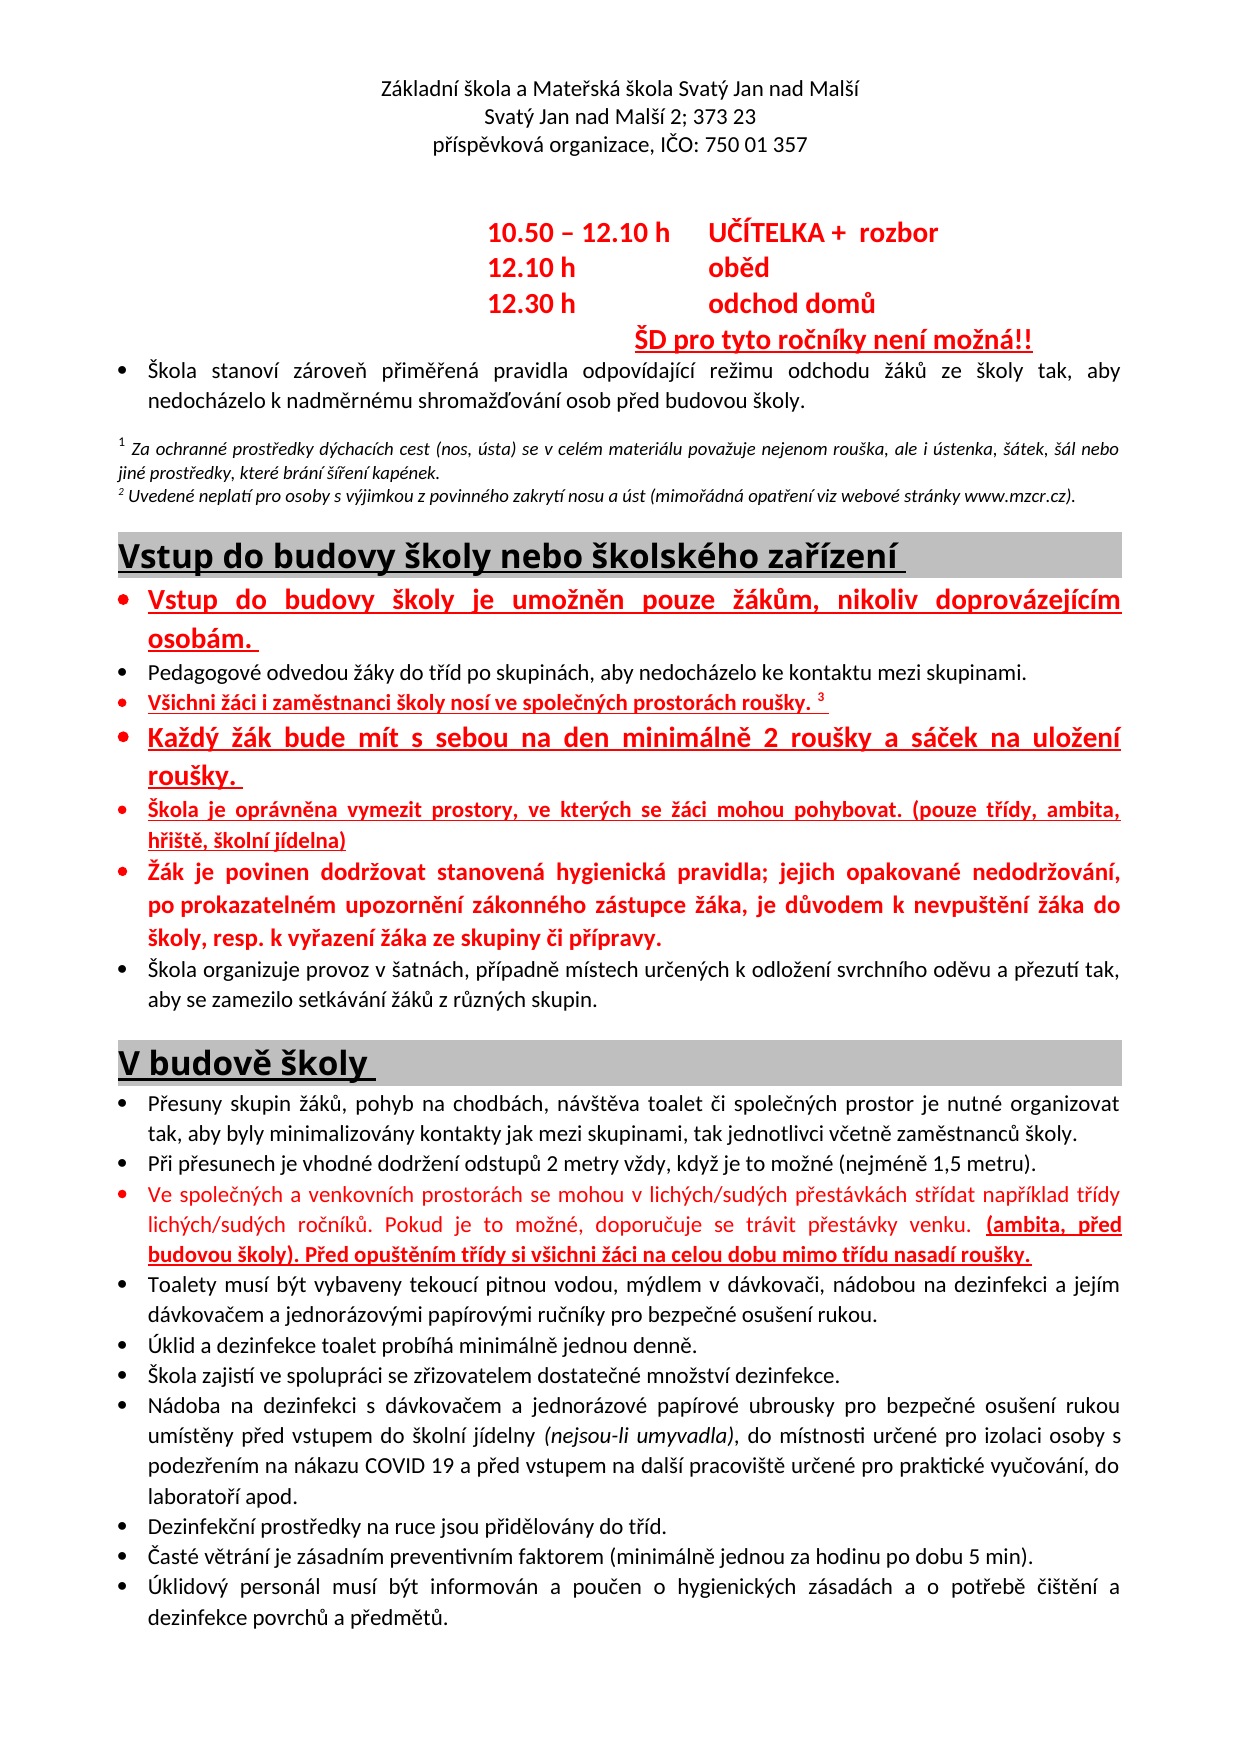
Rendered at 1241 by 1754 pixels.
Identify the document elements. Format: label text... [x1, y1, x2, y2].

list Pedagogové odvedou žáky do tříd po skupinách, aby nedocházelo ke kontaktu mezi skupinami. [118, 658, 1122, 686]
list Nádoba na dezinfekci s dávkovačem a jednorázové papírové ubrousky pro bezpečné osušení rukou umístěny před vstupem do školní jídelny (nejsou-li umyvadla), do místnosti určené pro izolaci osoby s podezřením na nákazu COVID 19 a před vstupem na další pracoviště určené pro praktické vyučování, do laboratoří apod. [118, 1391, 1122, 1510]
text 1 Za ochranné prostředky dýchacích cest (nos, ústa) se v celém materiálu považuje nejenom rouška, ale i ústenka, šátek, šál nebo jiné prostředky, které brání šíření kapének. [118, 433, 1122, 484]
list Úklid a dezinfekce toalet probíhá minimálně jednou denně. [118, 1331, 1122, 1359]
list Škola organizuje provoz v šatnách, případně místech určených k odložení svrchního oděvu a přezutí tak, aby se zamezilo setkávání žáků z různých skupin. [118, 955, 1122, 1013]
subtitle Vstup do budovy školy nebo školského zařízení [118, 532, 1122, 578]
list 12.10 h oběd [457, 249, 1122, 285]
list 10.50 – 12.10 h UČÍTELKA + rozbor [472, 214, 1122, 249]
subtitle V budově školy [118, 1040, 1122, 1086]
list Časté větrání je zásadním preventivním faktorem (minimálně jednou za hodinu po dobu 5 min). [118, 1542, 1122, 1570]
list Toalety musí být vybaveny tekoucí pitnou vodou, mýdlem v dávkovači, nádobou na dezinfekci a jejím dávkovačem a jednorázovými papírovými ručníky pro bezpečné osušení rukou. [118, 1270, 1122, 1328]
list 12.30 h odchod domů [443, 285, 1122, 321]
list ŠD pro tyto ročníky není možná!! [561, 321, 1122, 356]
list Přesuny skupin žáků, pohyb na chodbách, návštěva toalet či společných prostor je nutné organizovat tak, aby byly minimalizovány kontakty jak mezi skupinami, tak jednotlivci včetně zaměstnanců školy. [118, 1089, 1122, 1147]
list Při přesunech je vhodné dodržení odstupů 2 metry vždy, když je to možné (nejméně 1,5 metru). [118, 1149, 1122, 1177]
list Žák je povinen dodržovat stanovená hygienická pravidla; jejich opakované nedodržování, po prokazatelném upozornění zákonného zástupce žáka, je důvodem k nevpuštění žáka do školy, resp. k vyřazení žáka ze skupiny či přípravy. [118, 856, 1122, 952]
list Škola stanoví zároveň přiměřená pravidla odpovídající režimu odchodu žáků ze školy tak, aby nedocházelo k nadměrnému shromažďování osob před budovou školy. [118, 356, 1122, 415]
list Škola zajistí ve spolupráci se zřizovatelem dostatečné množství dezinfekce. [118, 1361, 1122, 1389]
list Všichni žáci i zaměstnanci školy nosí ve společných prostorách roušky. 3 [118, 688, 1122, 716]
list Škola je oprávněna vymezit prostory, ve kterých se žáci mohou pohybovat. (pouze třídy, ambita, hřiště, školní jídelna) [118, 796, 1122, 854]
list Dezinfekční prostředky na ruce jsou přidělovány do tříd. [118, 1512, 1122, 1540]
list Každý žák bude mít s sebou na den minimálně 2 roušky a sáček na uložení roušky. [118, 719, 1122, 793]
list Úklidový personál musí být informován a poučen o hygienických zásadách a o potřebě čištění a dezinfekce povrchů a předmětů. [118, 1572, 1122, 1631]
text 2 Uvedené neplatí pro osoby s výjimkou z povinného zakrytí nosu a úst (mimořádná opatření viz webové stránky www.mzcr.cz). [118, 484, 1122, 507]
list Ve společných a venkovních prostorách se mohou v lichých/sudých přestávkách střídat například třídy lichých/sudých ročníků. Pokud je to možné, doporučuje se trávit přestávky venku. (ambita, před budovou školy). Před opuštěním třídy si všichni žáci na celou dobu mimo třídu nasadí roušky. [118, 1180, 1122, 1268]
list Vstup do budovy školy je umožněn pouze žákům, nikoliv doprovázejícím osobám. [118, 581, 1122, 655]
